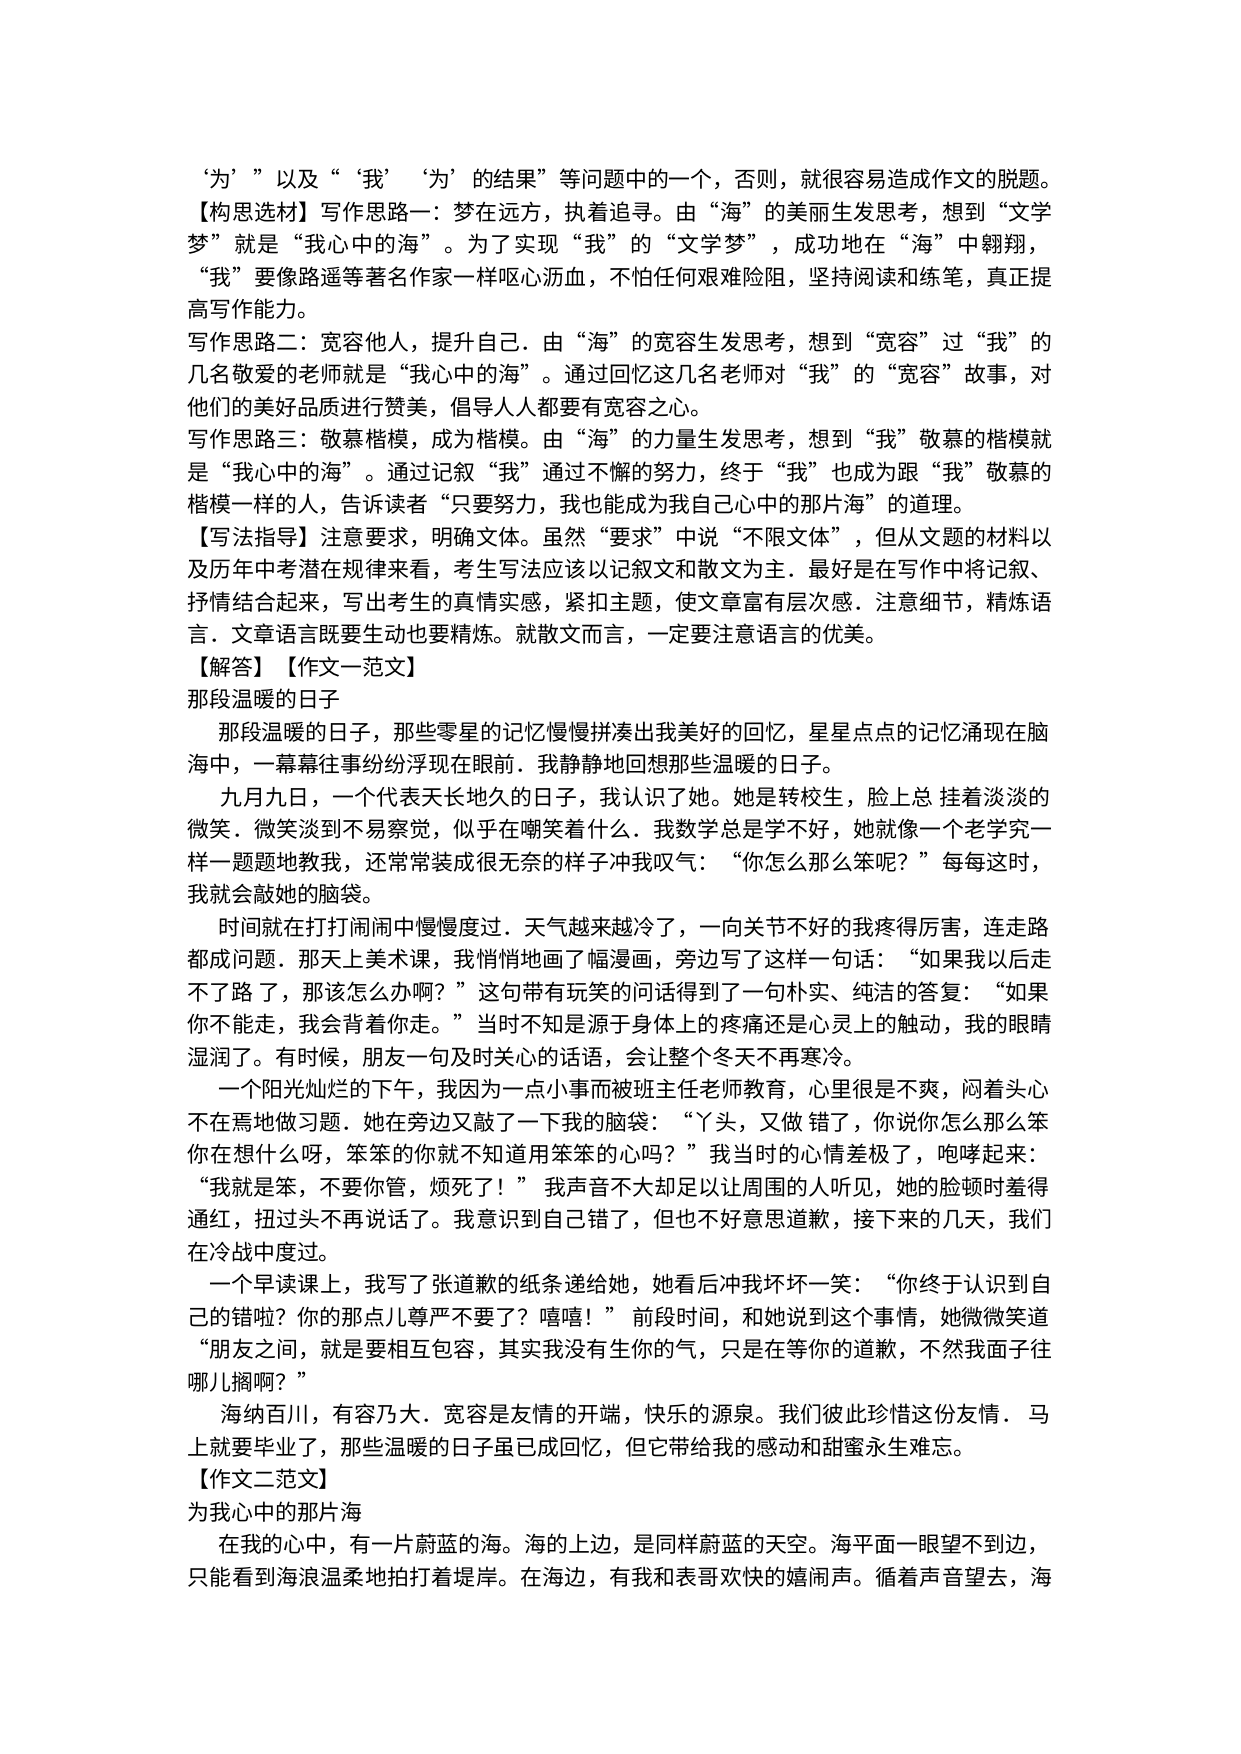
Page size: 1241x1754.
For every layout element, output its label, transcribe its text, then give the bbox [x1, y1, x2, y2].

text 写作思路三：敬慕楷模，成为楷模。由“海”的力量生发思考，想到“我”敬慕的楷模就是“我心中的海”。通过记叙“我”通过不懈的努力，终于“我”也成为跟“我”敬慕的楷模一样的人，告诉读者“只要努力，我也能成为我自己心中的那片海”的道理。 [187, 422, 1053, 519]
text 【构思选材】写作思路一：梦在远方，执着追寻。由“海”的美丽生发思考，想到“文学梦”就是“我心中的海”。为了实现“我”的“文学梦”，成功地在“海”中翱翔，“我”要像路遥等著名作家一样呕心沥血，不怕任何艰难险阻，坚持阅读和练笔，真正提高写作能力。 [187, 194, 1053, 324]
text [187, 1527, 1053, 1592]
text 【作文二范文】 [187, 1462, 1053, 1494]
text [187, 162, 1053, 194]
text 为我心中的那片海 [187, 1494, 1053, 1527]
text 写作思路二：宽容他人，提升自己．由“海”的宽容生发思考，想到“宽容”过“我”的几名敬爱的老师就是“我心中的海”。通过回忆这几名老师对“我”的“宽容”故事，对他们的美好品质进行赞美，倡导人人都要有宽容之心。 [187, 324, 1053, 422]
text 【解答】【作文一范文】 [187, 649, 1053, 682]
text 一个早读课上，我写了张道歉的纸条递给她，她看后冲我坏坏一笑：“你终于认识到自己的错啦？你的那点儿尊严不要了？嘻嘻！” 前段时间，和她说到这个事情，她微微笑道：“朋友之间，就是要相互包容，其实我没有生你的气，只是在等你的道歉，不然我面子往哪儿搁啊？” [187, 1267, 1053, 1397]
text 那段温暖的日子 [187, 682, 1053, 714]
text 那段温暖的日子，那些零星的记忆慢慢拼凑出我美好的回忆，星星点点的记忆涌现在脑海中，一幕幕往事纷纷浮现在眼前．我静静地回想那些温暖的日子。 [187, 714, 1053, 779]
text 一个阳光灿烂的下午，我因为一点小事而被班主任老师教育，心里很是不爽，闷着头心不在焉地做习题．她在旁边又敲了一下我的脑袋：“丫头，又做 错了，你说你怎么那么笨，你在想什么呀，笨笨的你就不知道用笨笨的心吗？”我当时的心情差极了，咆哮起来：“我就是笨，不要你管，烦死了！” 我声音不大却足以让周围的人听见，她的脸顿时羞得通红，扭过头不再说话了。我意识到自己错了，但也不好意思道歉，接下来的几天，我们在冷战中度过。 [187, 1072, 1053, 1267]
text 时间就在打打闹闹中慢慢度过．天气越来越冷了，一向关节不好的我疼得厉害，连走路都成问题．那天上美术课，我悄悄地画了幅漫画，旁边写了这样一句话：“如果我以后走不了路 了，那该怎么办啊？”这句带有玩笑的问话得到了一句朴实、纯洁的答复：“如果你不能走，我会背着你走。”当时不知是源于身体上的疼痛还是心灵上的触动，我的眼睛湿润了。有时候，朋友一句及时关心的话语，会让整个冬天不再寒冷。 [187, 909, 1053, 1072]
text 海纳百川，有容乃大．宽容是友情的开端，快乐的源泉。我们彼此珍惜这份友情． 马上就要毕业了，那些温暖的日子虽已成回忆，但它带给我的感动和甜蜜永生难忘。 [187, 1397, 1053, 1462]
text 九月九日，一个代表天长地久的日子，我认识了她。她是转校生，脸上总 挂着淡淡的微笑．微笑淡到不易察觉，似乎在嘲笑着什么．我数学总是学不好，她就像一个老学究一样一题题地教我，还常常装成很无奈的样子冲我叹气：“你怎么那么笨呢？”每每这时，我就会敲她的脑袋。 [187, 779, 1053, 909]
text 【写法指导】注意要求，明确文体。虽然“要求”中说“不限文体”，但从文题的材料以及历年中考潜在规律来看，考生写法应该以记叙文和散文为主．最好是在写作中将记叙、抒情结合起来，写出考生的真情实感，紧扣主题，使文章富有层次感．注意细节，精炼语言．文章语言既要生动也要精炼。就散文而言，一定要注意语言的优美。 [187, 519, 1053, 649]
